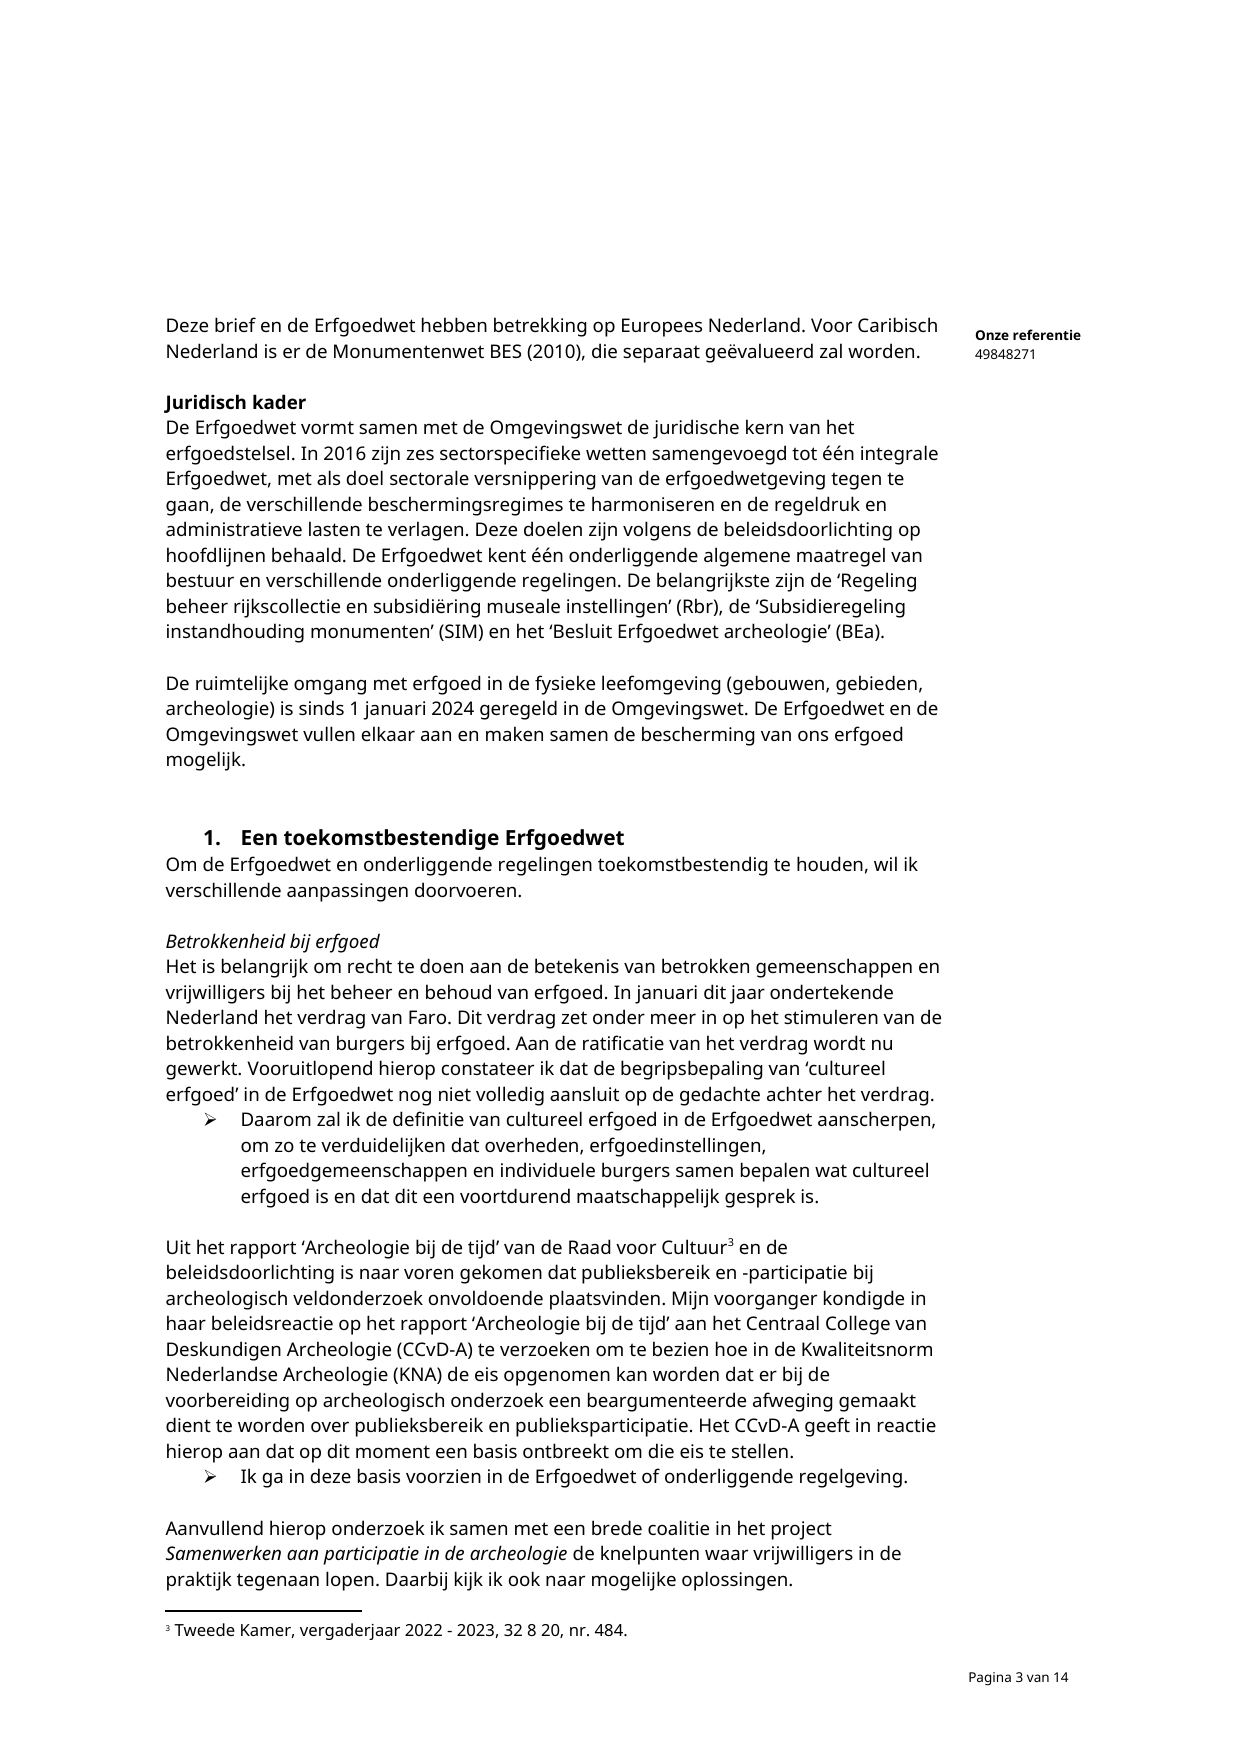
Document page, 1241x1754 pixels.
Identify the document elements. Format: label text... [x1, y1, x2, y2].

text Aanvullend hierop onderzoek ik samen met een brede coalitie in het project Samenwerken aan participatie in de archeologie de knelpunten waar vrijwilligers in de praktijk tegenaan lopen. Daarbij kijk ik ook naar mogelijke oplossingen. [165, 1515, 947, 1591]
text Om de Erfgoedwet en onderliggende regelingen toekomstbestendig te houden, wil ik verschillende aanpassingen doorvoeren. [165, 851, 947, 902]
text De Erfgoedwet vormt samen met de Omgevingswet de juridische kern van het erfgoedstelsel. In 2016 zijn zes sectorspecifieke wetten samengevoegd tot één integrale Erfgoedwet, met als doel sectorale versnippering van de erfgoedwetgeving tegen te gaan, de verschillende beschermingsregimes te harmoniseren en de regeldruk en administratieve lasten te verlagen. Deze doelen zijn volgens de beleidsdoorlichting op hoofdlijnen behaald. De Erfgoedwet kent één onderliggende algemene maatregel van bestuur en verschillende onderliggende regelingen. De belangrijkste zijn de ‘Regeling beheer rijkscollectie en subsidiëring museale instellingen’ (Rbr), de ‘Subsidieregeling instandhouding monumenten’ (SIM) en het ‘Besluit Erfgoedwet archeologie’ (BEa). [165, 414, 947, 644]
text Juridisch kader [165, 389, 947, 414]
text Betrokkenheid bij erfgoed [165, 928, 947, 953]
list Een toekomstbestendige Erfgoedwet [203, 823, 947, 851]
text De ruimtelijke omgang met erfgoed in de fysieke leefomgeving (gebouwen, gebieden, archeologie) is sinds 1 januari 2024 geregeld in de Omgevingswet. De Erfgoedwet en de Omgevingswet vullen elkaar aan en maken samen de bescherming van ons erfgoed mogelijk. [165, 670, 947, 772]
list Ik ga in deze basis voorzien in de Erfgoedwet of onderliggende regelgeving. [203, 1464, 947, 1489]
list Daarom zal ik de definitie van cultureel erfgoed in de Erfgoedwet aanscherpen, om zo te verduidelijken dat overheden, erfgoedinstellingen, erfgoedgemeenschappen en individuele burgers samen bepalen wat cultureel erfgoed is en dat dit een voortdurend maatschappelijk gesprek is. [203, 1107, 947, 1209]
text Deze brief en de Erfgoedwet hebben betrekking op Europees Nederland. Voor Caribisch Nederland is er de Monumentenwet BES (2010), die separaat geëvalueerd zal worden. [165, 312, 947, 363]
text Het is belangrijk om recht te doen aan de betekenis van betrokken gemeenschappen en vrijwilligers bij het beheer en behoud van erfgoed. In januari dit jaar ondertekende Nederland het verdrag van Faro. Dit verdrag zet onder meer in op het stimuleren van de betrokkenheid van burgers bij erfgoed. Aan de ratificatie van het verdrag wordt nu gewerkt. Vooruitlopend hierop constateer ik dat de begripsbepaling van ‘cultureel erfgoed’ in de Erfgoedwet nog niet volledig aansluit op de gedachte achter het verdrag. [165, 953, 947, 1107]
text Uit het rapport ‘Archeologie bij de tijd’ van de Raad voor Cultuur en de beleidsdoorlichting is naar voren gekomen dat publieksbereik en -participatie bij archeologisch veldonderzoek onvoldoende plaatsvinden. Mijn voorganger kondigde in haar beleidsreactie op het rapport ‘Archeologie bij de tijd’ aan het Centraal College van Deskundigen Archeologie (CCvD-A) te verzoeken om te bezien hoe in de Kwaliteitsnorm Nederlandse Archeologie (KNA) de eis opgenomen kan worden dat er bij de voorbereiding op archeologisch onderzoek een beargumenteerde afweging gemaakt dient te worden over publieksbereik en publieksparticipatie. Het CCvD-A geeft in reactie hierop aan dat op dit moment een basis ontbreekt om die eis te stellen. [165, 1234, 947, 1464]
